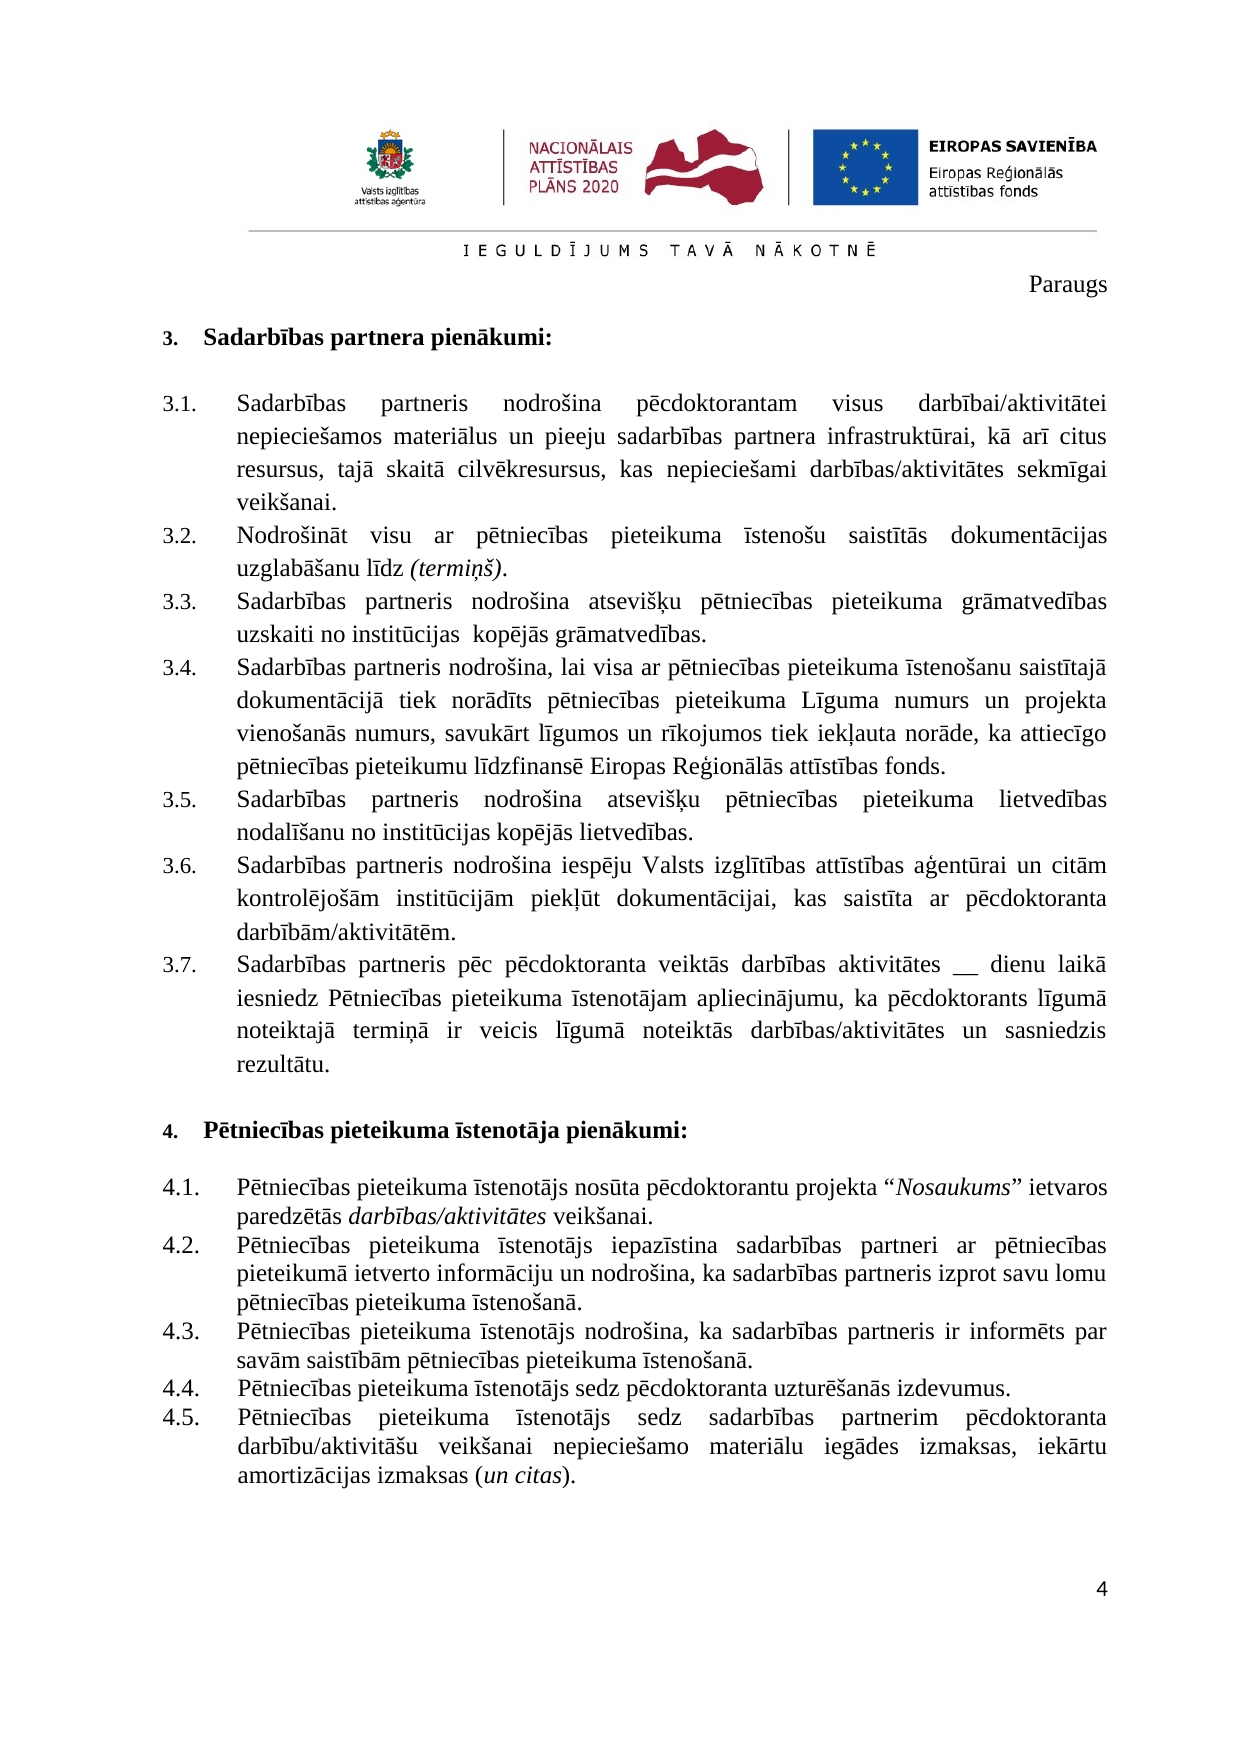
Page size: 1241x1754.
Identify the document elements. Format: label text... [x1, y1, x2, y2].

list Sadarbības partneris nodrošina atsevišķu pētniecības pieteikuma grāmatvedības uzskaiti no institūcijas kopējās grāmatvedības. [162, 586, 1107, 648]
text 4.3. Pētniecības pieteikuma īstenotājs nodrošina, ka sadarbības partneris ir informēts par savām saistībām pētniecības pieteikuma īstenošanā. [162, 1316, 1107, 1373]
list Nodrošināt visu ar pētniecības pieteikuma īstenošu saistītās dokumentācijas uzglabāšanu līdz (termiņš). [162, 520, 1107, 582]
list Sadarbības partnera pienākumi: [162, 322, 1107, 351]
text 4.4. Pētniecības pieteikuma īstenotājs sedz pēcdoktoranta uzturēšanās izdevumus. [162, 1373, 1107, 1402]
list Sadarbības partneris nodrošina, lai visa ar pētniecības pieteikuma īstenošanu saistītajā dokumentācijā tiek norādīts pētniecības pieteikuma Līguma numurs un projekta vienošanās numurs, savukārt līgumos un rīkojumos tiek iekļauta norāde, ka attiecīgo pētniecības pieteikumu līdzfinansē Eiropas Reģionālās attīstības fonds. [162, 652, 1107, 780]
text 4.1. Pētniecības pieteikuma īstenotājs nosūta pēcdoktorantu projekta “Nosaukums” ietvaros paredzētās darbības/aktivitātes veikšanai. [162, 1172, 1107, 1230]
list Sadarbības partneris pēc pēcdoktoranta veiktās darbības aktivitātes __ dienu laikā iesniedz Pētniecības pieteikuma īstenotājam apliecinājumu, ka pēcdoktorants līgumā noteiktajā termiņā ir veicis līgumā noteiktās darbības/aktivitātes un sasniedzis rezultātu. [162, 949, 1107, 1077]
text 4.5. Pētniecības pieteikuma īstenotājs sedz sadarbības partnerim pēcdoktoranta darbību/aktivitāšu veikšanai nepieciešamo materiālu iegādes izmaksas, iekārtu amortizācijas izmaksas (un citas). [162, 1402, 1107, 1488]
list Pētniecības pieteikuma īstenotāja pienākumi: [162, 1115, 1107, 1143]
text 4.2. Pētniecības pieteikuma īstenotājs iepazīstina sadarbības partneri ar pētniecības pieteikumā ietverto informāciju un nodrošina, ka sadarbības partneris izprot savu lomu pētniecības pieteikuma īstenošanā. [162, 1230, 1107, 1316]
list Sadarbības partneris nodrošina atsevišķu pētniecības pieteikuma lietvedības nodalīšanu no institūcijas kopējās lietvedības. [162, 784, 1107, 846]
list Sadarbības partneris nodrošina pēcdoktorantam visus darbībai/aktivitātei nepieciešamos materiālus un pieeju sadarbības partnera infrastruktūrai, kā arī citus resursus, tajā skaitā cilvēkresursus, kas nepieciešami darbības/aktivitātes sekmīgai veikšanai. [162, 388, 1107, 516]
list Sadarbības partneris nodrošina iespēju Valsts izglītības attīstības aģentūrai un citām kontrolējošām institūcijām piekļūt dokumentācijai, kas saistīta ar pēcdoktoranta darbībām/aktivitātēm. [162, 851, 1107, 945]
picture [217, 73, 1108, 265]
